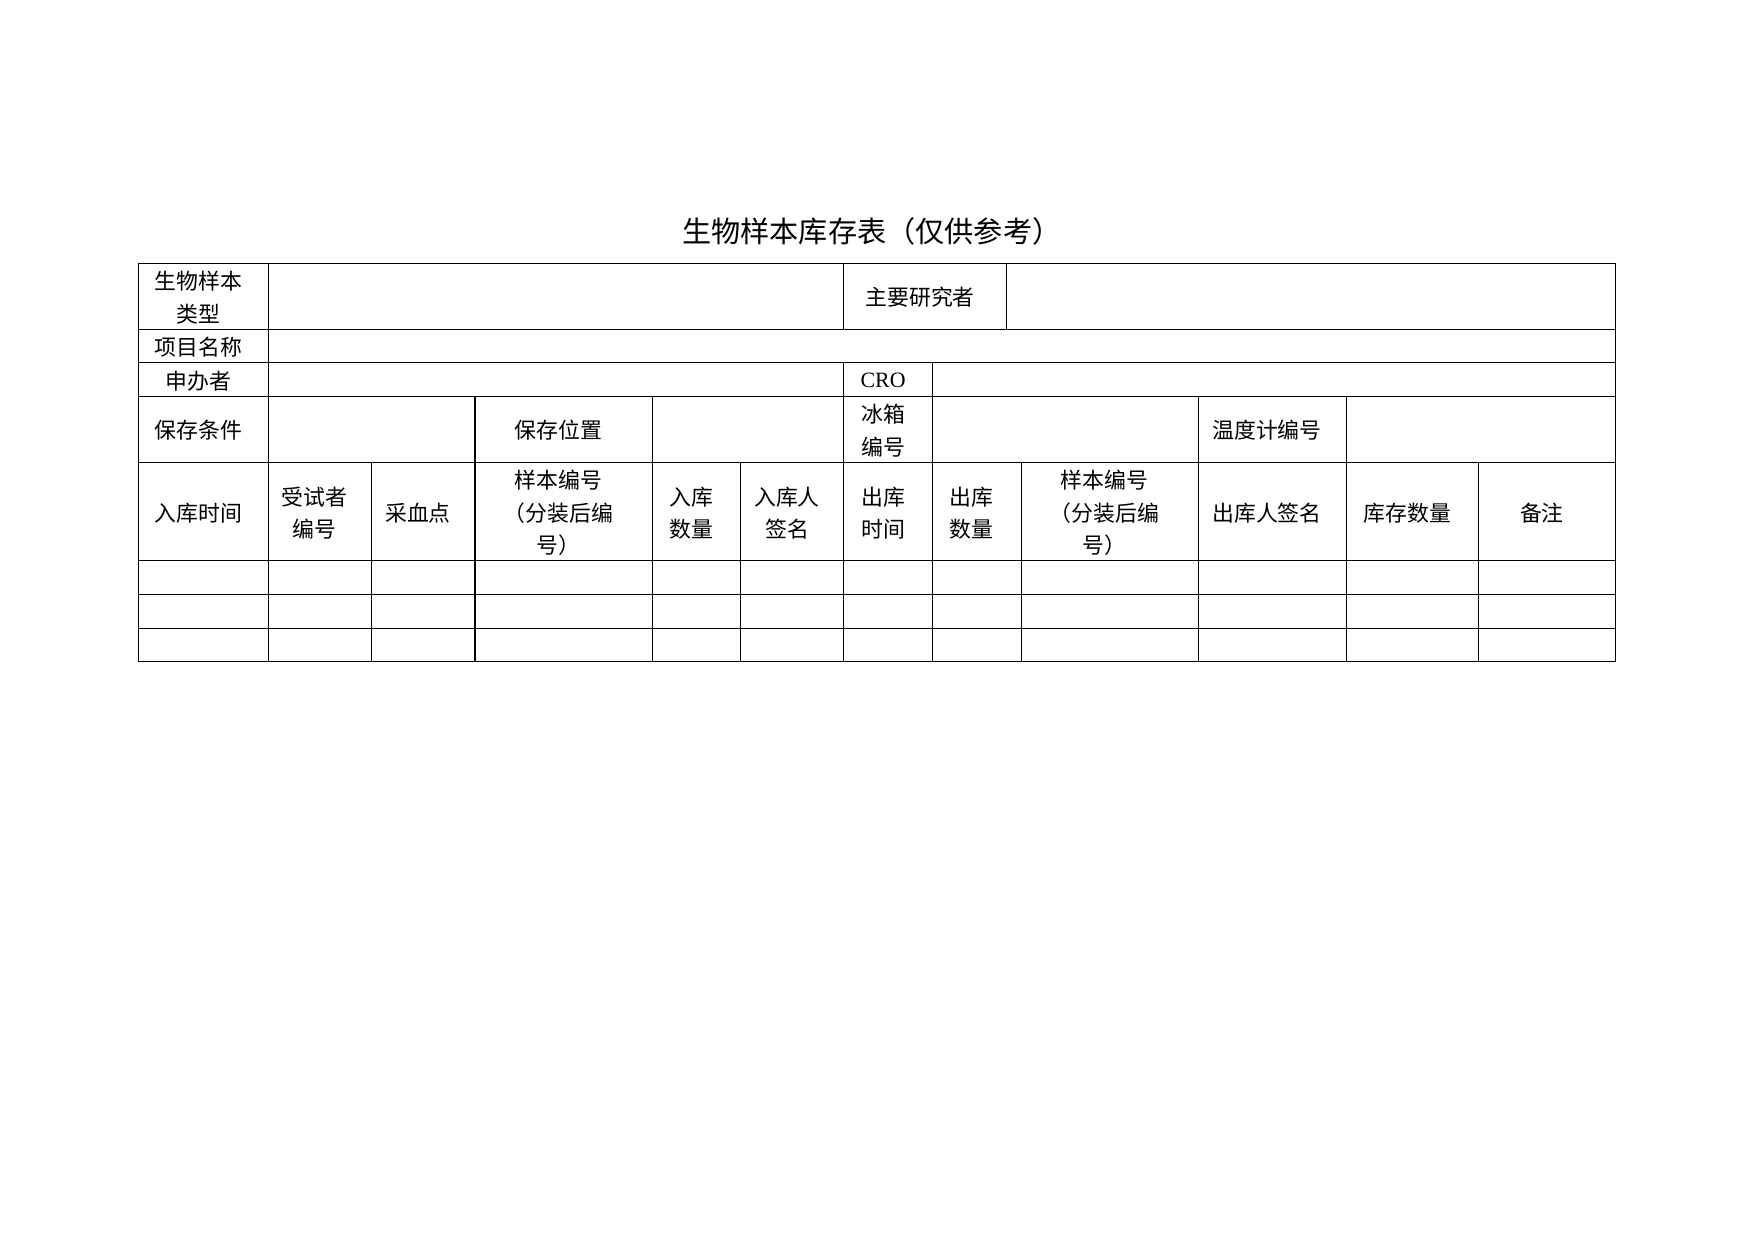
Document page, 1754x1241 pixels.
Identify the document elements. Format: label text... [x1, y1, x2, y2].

table_header [1007, 264, 1615, 329]
table_cell 出库人签名 [1199, 463, 1346, 560]
table_cell [1479, 595, 1615, 627]
table_cell [844, 595, 932, 627]
table_cell [269, 595, 371, 627]
table_cell [933, 397, 1198, 462]
table_cell [372, 561, 474, 594]
table_cell 入库人签名 [741, 463, 843, 560]
table_cell [1347, 595, 1478, 627]
table_cell [933, 561, 1021, 594]
table_cell [269, 629, 371, 661]
table_cell 保存条件 [139, 397, 268, 462]
table_cell [1199, 561, 1346, 594]
table_cell 冰箱编号 [844, 397, 932, 462]
table_cell [269, 397, 474, 462]
table_cell [653, 397, 843, 462]
table_cell [933, 595, 1021, 627]
table_cell [741, 561, 843, 594]
table_cell 项目名称 [139, 330, 268, 362]
table_cell [1479, 561, 1615, 594]
table_cell [653, 561, 740, 594]
table_header 生物样本类型 [139, 264, 268, 329]
table_cell [139, 595, 268, 627]
table_header [269, 264, 843, 329]
table_cell 样本编号 （分装后编号） [1022, 463, 1198, 560]
table_cell [741, 595, 843, 627]
table_cell [653, 629, 740, 661]
table_cell [933, 629, 1021, 661]
table_cell [1022, 561, 1198, 594]
table_cell [1199, 595, 1346, 627]
table_cell 采血点 [372, 463, 474, 560]
table_cell [476, 595, 652, 627]
table_cell 受试者编号 [269, 463, 371, 560]
table_cell [1347, 561, 1478, 594]
table_cell 出库数量 [933, 463, 1021, 560]
table_cell [476, 561, 652, 594]
table_cell CRO [844, 363, 932, 396]
table_cell 入库数量 [653, 463, 740, 560]
table_cell [653, 595, 740, 627]
table_cell [1479, 629, 1615, 661]
table_cell [933, 363, 1615, 396]
table_cell 样本编号 （分装后编号） [476, 463, 652, 560]
table_cell [844, 629, 932, 661]
table_cell 备注 [1479, 463, 1615, 560]
table_cell [269, 330, 1615, 362]
table_cell 入库时间 [139, 463, 268, 560]
table_cell [476, 629, 652, 661]
text 生物样本库存表（仅供参考） [150, 198, 1593, 263]
table_cell [1347, 397, 1615, 462]
table_header 主要研究者 [844, 264, 1006, 329]
table_cell [372, 595, 474, 627]
table_cell [269, 363, 843, 396]
table_cell [1022, 629, 1198, 661]
table_cell [269, 561, 371, 594]
table_cell 出库时间 [844, 463, 932, 560]
table_cell [844, 561, 932, 594]
table_cell 保存位置 [476, 397, 652, 462]
table_cell [1199, 629, 1346, 661]
table_cell 申办者 [139, 363, 268, 396]
table_cell [139, 629, 268, 661]
table_cell [372, 629, 474, 661]
table_cell 温度计编号 [1199, 397, 1346, 462]
table_cell 库存数量 [1347, 463, 1478, 560]
table_cell [1022, 595, 1198, 627]
table_cell [741, 629, 843, 661]
table_cell [139, 561, 268, 594]
table_cell [1347, 629, 1478, 661]
